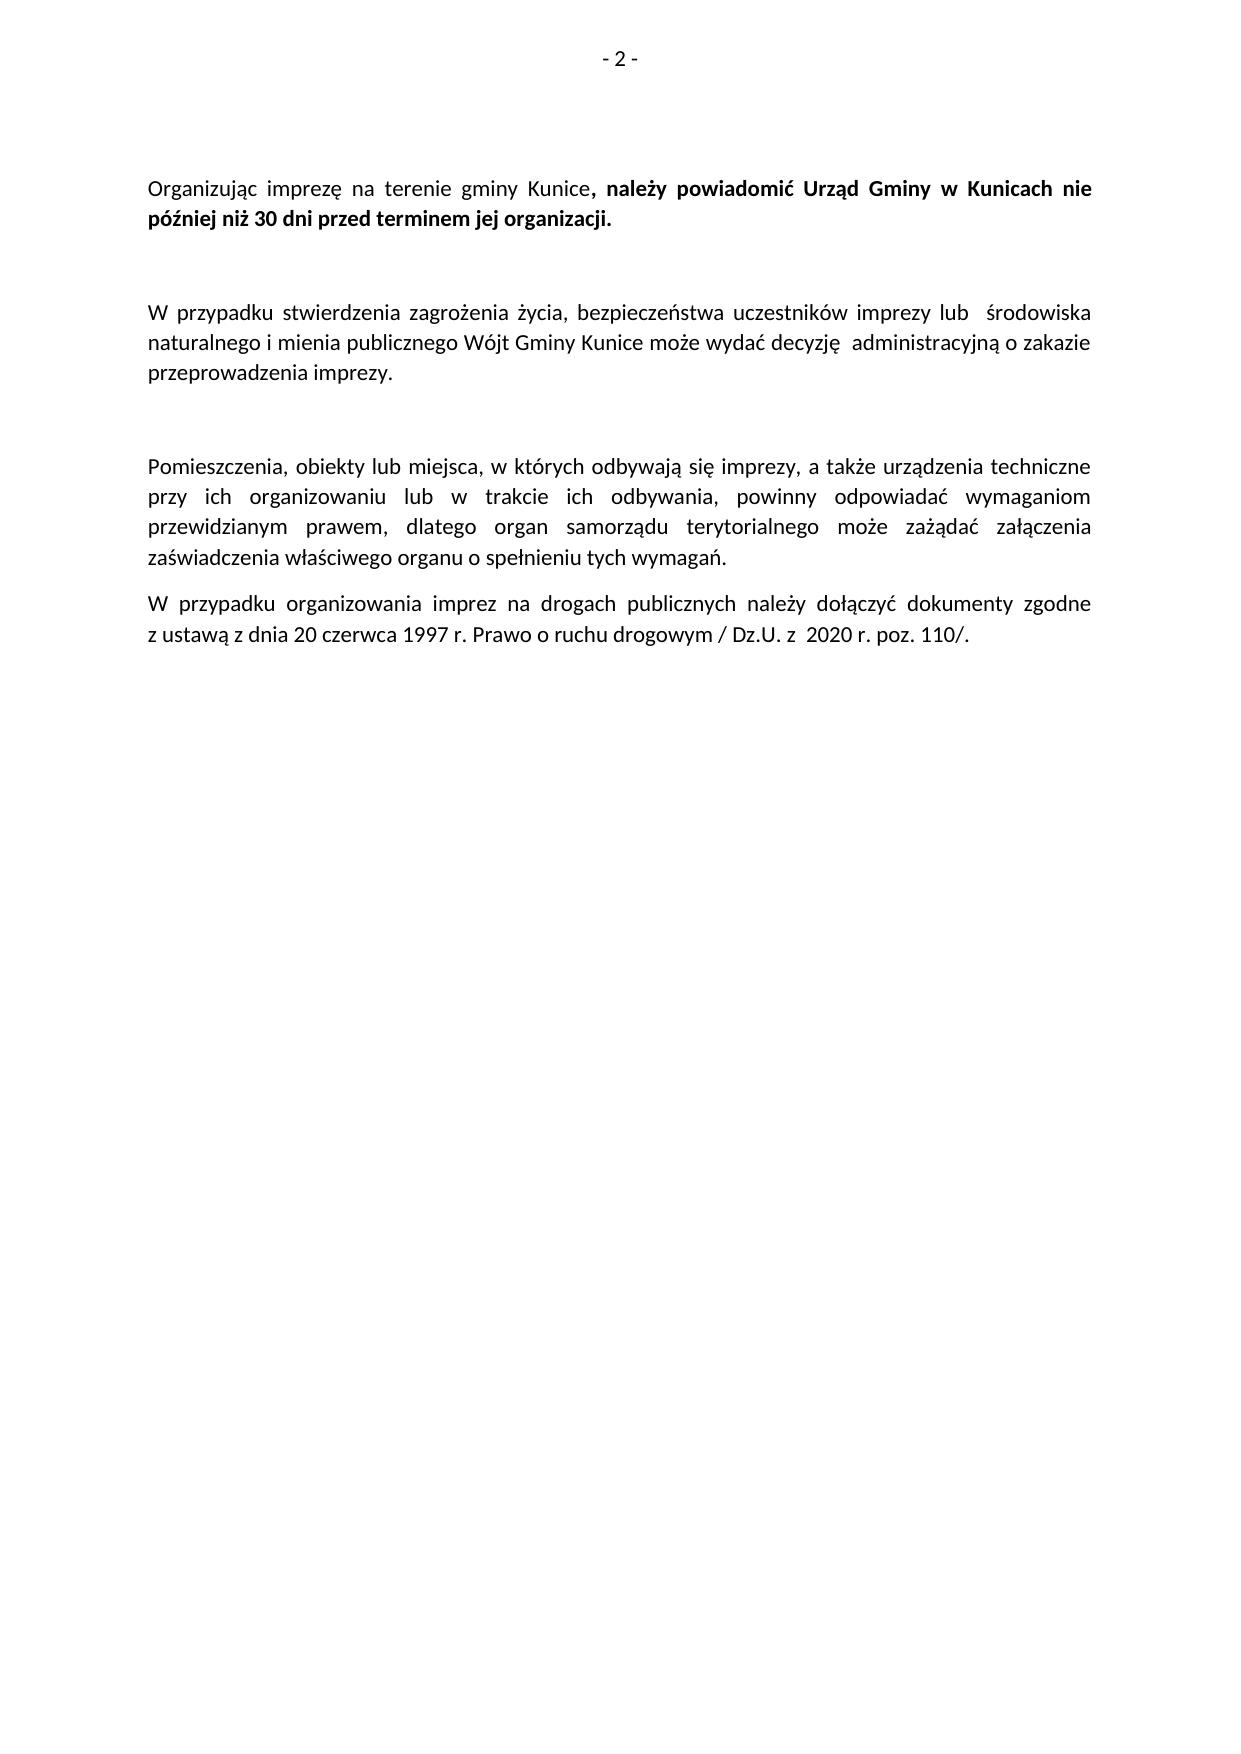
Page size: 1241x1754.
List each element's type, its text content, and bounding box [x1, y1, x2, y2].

text - 2 - [148, 44, 1093, 72]
text W przypadku stwierdzenia zagrożenia życia, bezpieczeństwa uczestników imprezy lub środowiska naturalnego i mienia publicznego Wójt Gminy Kunice może wydać decyzję administracyjną o zakazie przeprowadzenia imprezy. [148, 298, 1093, 386]
text W przypadku organizowania imprez na drogach publicznych należy dołączyć dokumenty zgodne z ustawą z dnia 20 czerwca 1997 r. Prawo o ruchu drogowym / Dz.U. z 2020 r. poz. 110/. [148, 589, 1093, 648]
text Pomieszczenia, obiekty lub miejsca, w których odbywają się imprezy, a także urządzenia techniczne przy ich organizowaniu lub w trakcie ich odbywania, powinny odpowiadać wymaganiom przewidzianym prawem, dlatego organ samorządu terytorialnego może zażądać załączenia zaświadczenia właściwego organu o spełnieniu tych wymagań. [148, 452, 1093, 571]
text Organizując imprezę na terenie gminy Kunice, należy powiadomić Urząd Gminy w Kunicach nie później niż 30 dni przed terminem jej organizacji. [148, 174, 1093, 232]
